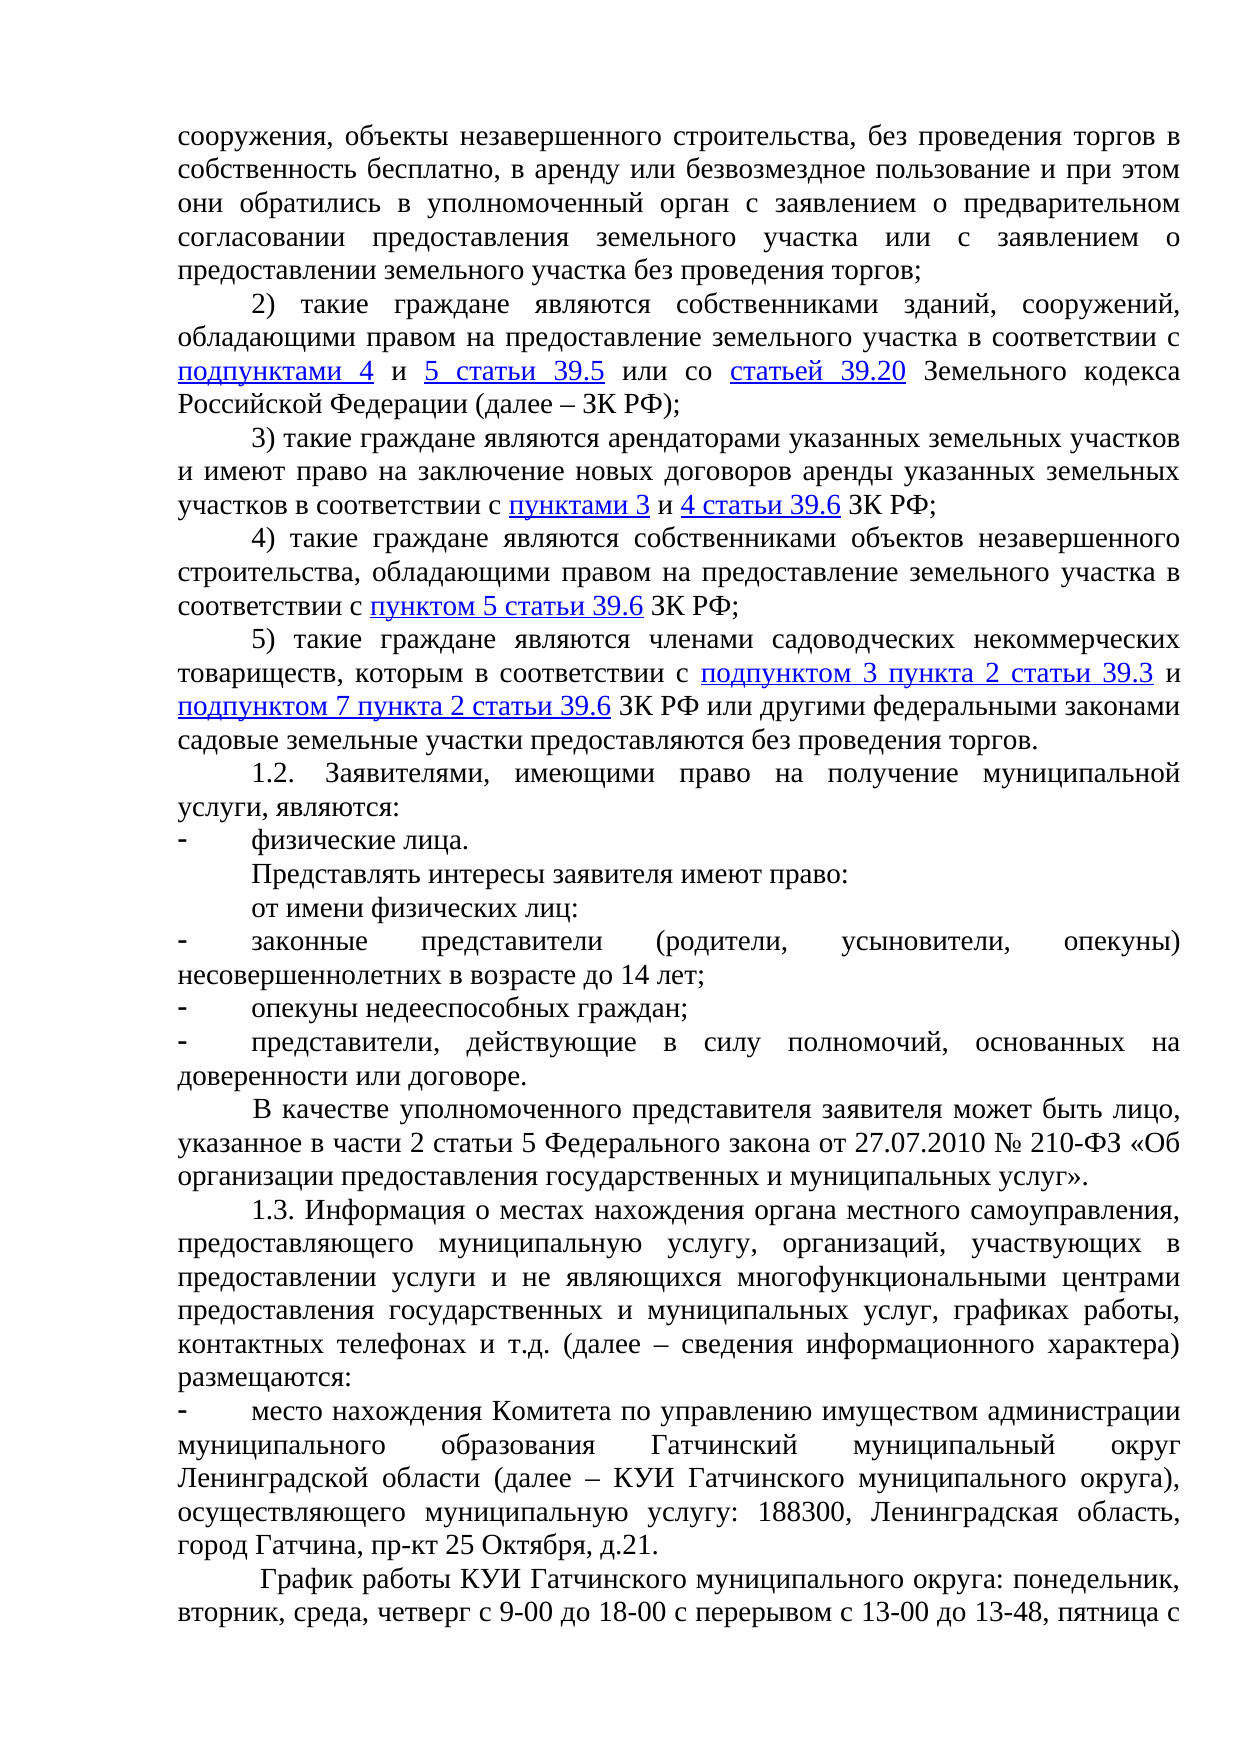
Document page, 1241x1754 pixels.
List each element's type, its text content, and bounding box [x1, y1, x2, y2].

text 3) такие граждане являются арендаторами указанных земельных участков и имеют право на заключение новых договоров аренды указанных земельных участков в соответствии с пунктами 3 и 4 статьи 39.6 ЗК РФ; [177, 420, 1181, 521]
text от имени физических лиц: [177, 890, 1181, 923]
text 4) такие граждане являются собственниками объектов незавершенного строительства, обладающими правом на предоставление земельного участка в соответствии с пунктом 5 статьи 39.6 ЗК РФ; [177, 521, 1181, 621]
text 1.3. Информация о местах нахождения органа местного самоуправления, предоставляющего муниципальную услугу, организаций, участвующих в предоставлении услуги и не являющихся многофункциональными центрами предоставления государственных и муниципальных услуг, графиках работы, контактных телефонах и т.д. (далее – сведения информационного характера) размещаются: [177, 1192, 1181, 1393]
text 5) такие граждане являются членами садоводческих некоммерческих товариществ, которым в соответствии с подпунктом 3 пункта 2 статьи 39.3 и подпунктом 7 пункта 2 статьи 39.6 ЗК РФ или другими федеральными законами садовые земельные участки предоставляются без проведения торгов. [177, 621, 1181, 755]
text 2) такие граждане являются собственниками зданий, сооружений, обладающими правом на предоставление земельного участка в соответствии с подпунктами 4 и 5 статьи 39.5 или со статьей 39.20 Земельного кодекса Российской Федерации (далее – ЗК РФ); [177, 286, 1181, 420]
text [177, 1561, 1181, 1628]
list место нахождения Комитета по управлению имуществом администрации муниципального образования Гатчинский муниципальный округ Ленинградской области (далее – КУИ Гатчинского муниципального округа), осуществляющего муниципальную услугу: 188300, Ленинградская область, город Гатчина, пр-кт 25 Октября, д.21. [177, 1393, 1181, 1561]
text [177, 118, 1181, 286]
text В качестве уполномоченного представителя заявителя может быть лицо, указанное в части 2 статьи 5 Федерального закона от 27.07.2010 № 210-ФЗ «Об организации предоставления государственных и муниципальных услуг». [177, 1091, 1181, 1192]
list представители, действующие в силу полномочий, основанных на доверенности или договоре. [177, 1024, 1181, 1091]
list опекуны недееспособных граждан; [177, 990, 1181, 1024]
text Представлять интересы заявителя имеют право: [177, 856, 1181, 890]
list физические лица. [177, 822, 1181, 856]
list законные представители (родители, усыновители, опекуны) несовершеннолетних в возрасте до 14 лет; [177, 923, 1181, 990]
list Заявителями, имеющими право на получение муниципальной услуги, являются: [177, 755, 1181, 822]
